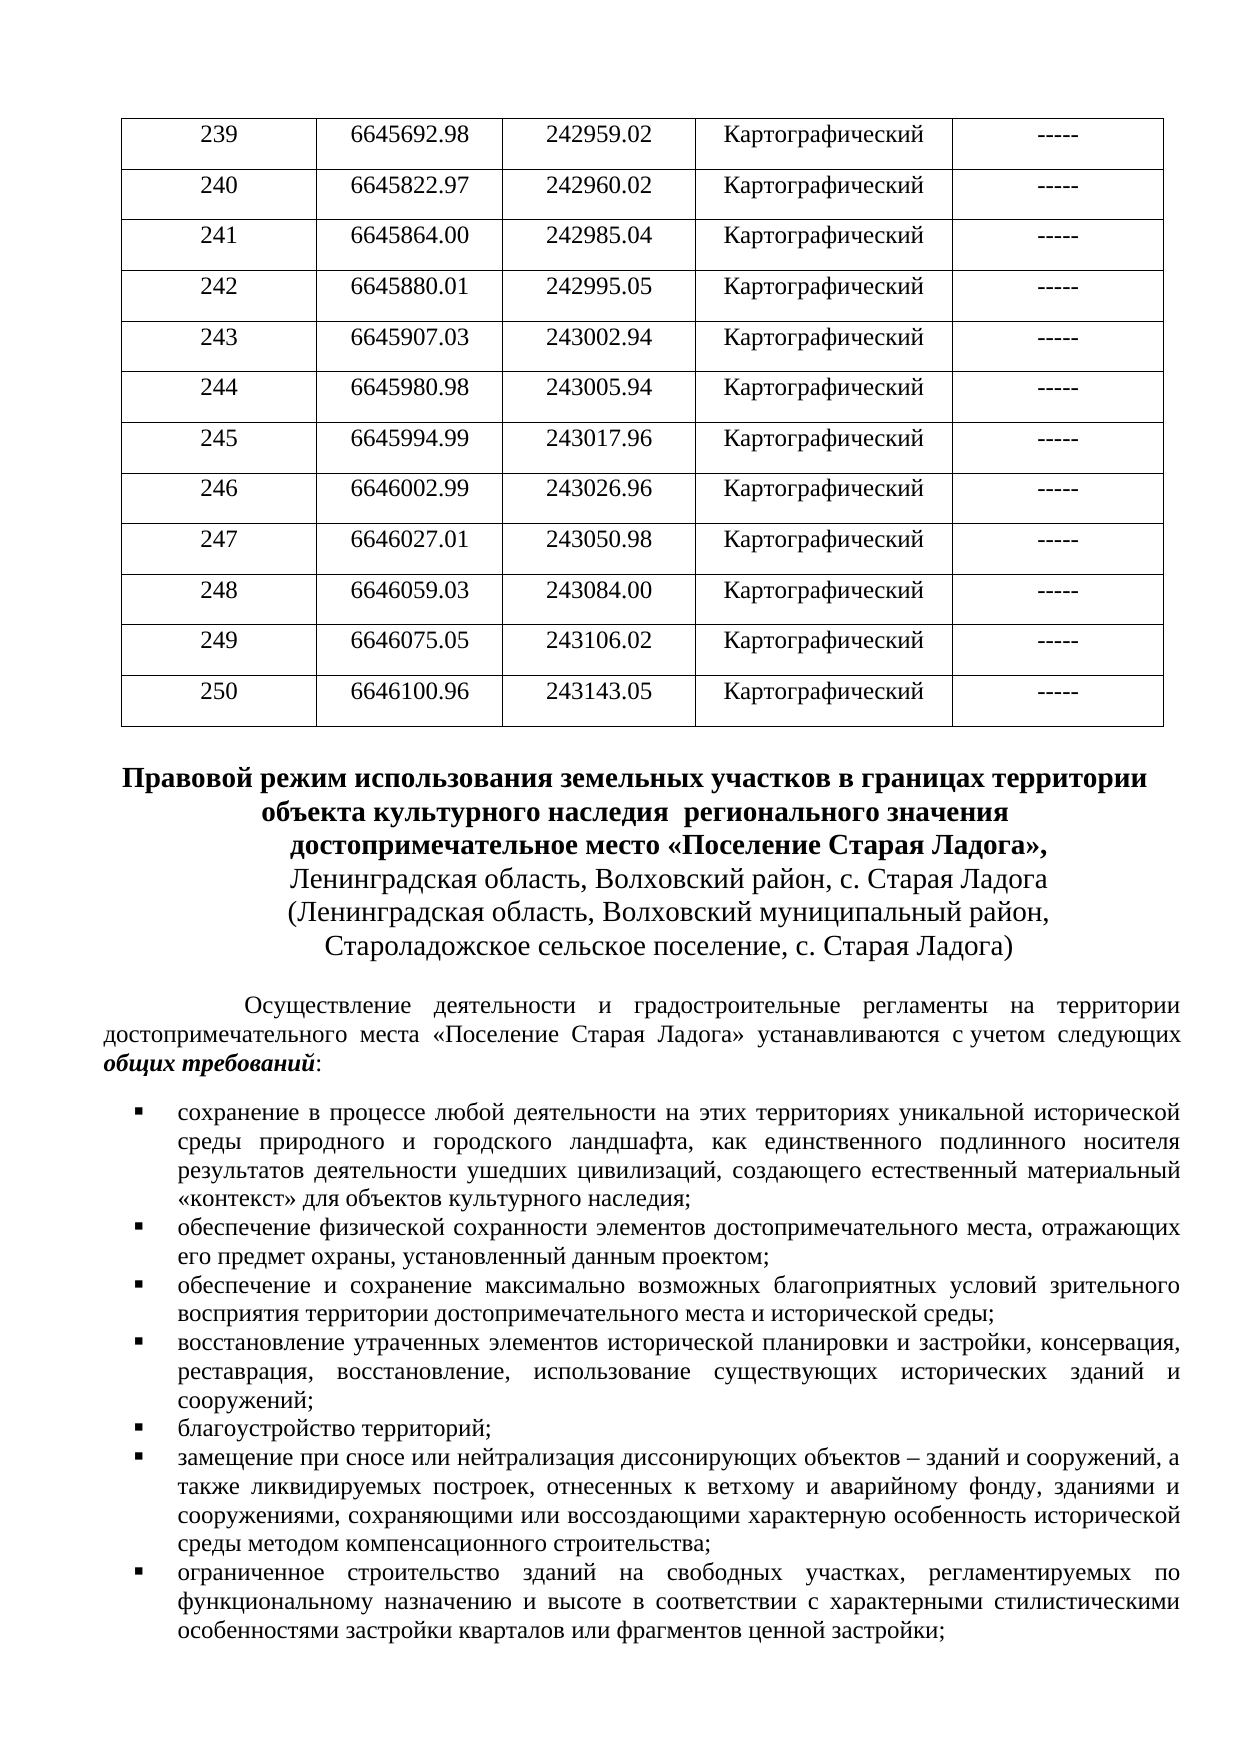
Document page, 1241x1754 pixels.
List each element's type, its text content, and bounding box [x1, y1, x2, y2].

table_cell Картографический [696, 524, 952, 574]
table_cell 6645880.01 [317, 271, 502, 321]
text Староладожское сельское поселение, с. Старая Ладога) [97, 928, 1181, 961]
table_cell 242960.02 [503, 170, 695, 219]
table_cell 6645864.00 [317, 220, 502, 270]
text Осуществление деятельности и градостроительные регламенты на территории достопримечательного места «Поселение Старая Ладога» устанавливаются с учетом следующих общих требований: [103, 990, 1181, 1076]
table_cell 242985.04 [503, 220, 695, 270]
table_cell ----- [953, 372, 1163, 422]
table_cell 243106.02 [503, 625, 695, 675]
list ограниченное строительство зданий на свободных участках, регламентируемых по функциональному назначению и высоте в соответствии с характерными стилистическими особенностями застройки кварталов или фрагментов ценной застройки; [133, 1557, 1181, 1643]
table_cell 6645994.99 [317, 423, 502, 472]
table_cell ----- [953, 524, 1163, 574]
table_cell 243002.94 [503, 322, 695, 371]
table_cell 6646002.99 [317, 474, 502, 523]
table_cell Картографический [696, 625, 952, 675]
table_cell ----- [953, 625, 1163, 675]
table_cell 6646027.01 [317, 524, 502, 574]
table_cell 243026.96 [503, 474, 695, 523]
table_cell ----- [953, 575, 1163, 624]
table_cell ----- [953, 676, 1163, 726]
table_cell 244 [122, 372, 316, 422]
table_cell 247 [122, 524, 316, 574]
table_cell 240 [122, 170, 316, 219]
list благоустройство территорий; [133, 1413, 1181, 1442]
table_cell Картографический [696, 474, 952, 523]
table_cell ----- [953, 170, 1163, 219]
list обеспечение физической сохранности элементов достопримечательного места, отражающих его предмет охраны, установленный данным проектом; [133, 1212, 1181, 1270]
table_cell Картографический [696, 423, 952, 472]
table_cell 6645907.03 [317, 322, 502, 371]
table_cell 242 [122, 271, 316, 321]
table_cell ----- [953, 271, 1163, 321]
table_cell 6646100.96 [317, 676, 502, 726]
table_cell Картографический [696, 271, 952, 321]
table_cell 239 [122, 119, 316, 169]
table_cell 243050.98 [503, 524, 695, 574]
table_cell ----- [953, 423, 1163, 472]
list замещение при сносе или нейтрализация диссонирующих объектов – зданий и сооружений, а также ликвидируемых построек, отнесенных к ветхому и аварийному фонду, зданиями и сооружениями, сохраняющими или воссоздающими характерную особенность исторической среды методом компенсационного строительства; [133, 1442, 1181, 1557]
table_cell ----- [953, 322, 1163, 371]
table_cell 6645822.97 [317, 170, 502, 219]
table_cell 242959.02 [503, 119, 695, 169]
list обеспечение и сохранение максимально возможных благоприятных условий зрительного восприятия территории достопримечательного места и исторической среды; [133, 1270, 1181, 1327]
table_cell 6645980.98 [317, 372, 502, 422]
table_cell Картографический [696, 170, 952, 219]
text (Ленинградская область, Волховский муниципальный район, [97, 894, 1181, 928]
table_cell 243143.05 [503, 676, 695, 726]
text Ленинградская область, Волховский район, с. Старая Ладога [97, 861, 1181, 894]
table_cell 243017.96 [503, 423, 695, 472]
table_cell Картографический [696, 322, 952, 371]
table_cell 249 [122, 625, 316, 675]
table_cell Картографический [696, 220, 952, 270]
text достопримечательное место «Поселение Старая Ладога», [97, 827, 1181, 861]
table_cell ----- [953, 220, 1163, 270]
table_cell 243005.94 [503, 372, 695, 422]
table_cell Картографический [696, 575, 952, 624]
table_cell 245 [122, 423, 316, 472]
text Правовой режим использования земельных участков в границах территории объекта культурного наследия регионального значения [103, 760, 1166, 827]
table_cell 248 [122, 575, 316, 624]
table_cell Картографический [696, 676, 952, 726]
list восстановление утраченных элементов исторической планировки и застройки, консервация, реставрация, восстановление, использование существующих исторических зданий и сооружений; [133, 1327, 1181, 1413]
table_cell ----- [953, 474, 1163, 523]
table_cell Картографический [696, 119, 952, 169]
table_cell 6645692.98 [317, 119, 502, 169]
table_cell Картографический [696, 372, 952, 422]
table_cell ----- [953, 119, 1163, 169]
list сохранение в процессе любой деятельности на этих территориях уникальной исторической среды природного и городского ландшафта, как единственного подлинного носителя результатов деятельности ушедших цивилизаций, создающего естественный материальный «контекст» для объектов культурного наследия; [133, 1097, 1181, 1212]
table_cell 242995.05 [503, 271, 695, 321]
table_cell 246 [122, 474, 316, 523]
table_cell 243 [122, 322, 316, 371]
table_cell 250 [122, 676, 316, 726]
table_cell 6646059.03 [317, 575, 502, 624]
table_cell 6646075.05 [317, 625, 502, 675]
table_cell 243084.00 [503, 575, 695, 624]
table_cell 241 [122, 220, 316, 270]
